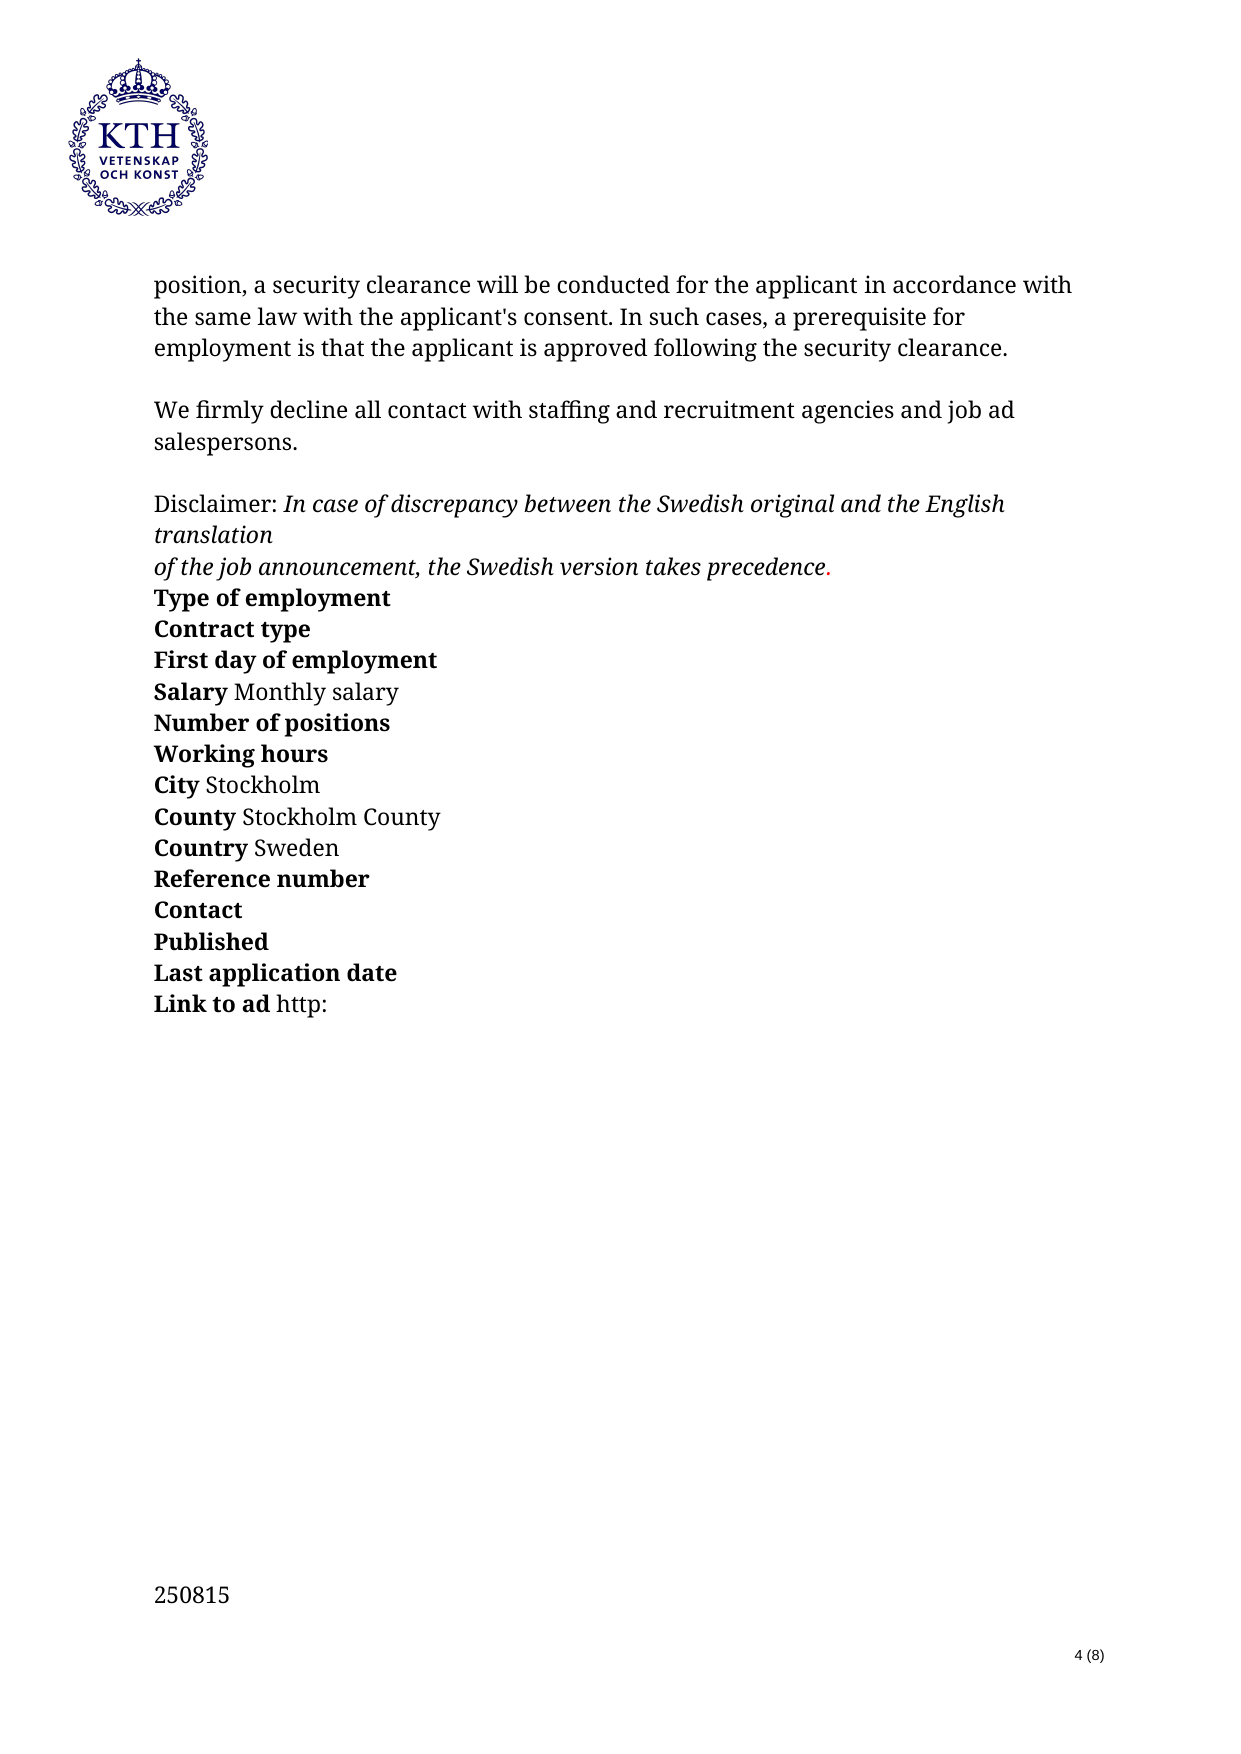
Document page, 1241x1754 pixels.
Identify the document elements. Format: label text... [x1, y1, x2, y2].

text First day of employment [153, 644, 1104, 676]
text Reference number [153, 863, 1104, 894]
text Country Sweden [153, 832, 1104, 863]
text Contract type [153, 613, 1104, 644]
picture [68, 58, 208, 216]
text City Stockholm [153, 769, 1104, 801]
text Salary Monthly salary [153, 676, 1104, 707]
text Link to ad http: [153, 988, 1104, 1019]
text County Stockholm County [153, 801, 1104, 832]
text Disclaimer: In case of discrepancy between the Swedish original and the English translation of the job announcement, the Swedish version takes precedence. Type of employment [153, 488, 1104, 613]
text We firmly decline all contact with staffing and recruitment agencies and job ad salespersons. [153, 394, 1104, 457]
text Contact [153, 894, 1104, 926]
text Last application date [153, 957, 1104, 988]
text Number of positions [153, 707, 1104, 738]
text Published [153, 926, 1104, 957]
text Working hours [153, 738, 1104, 769]
